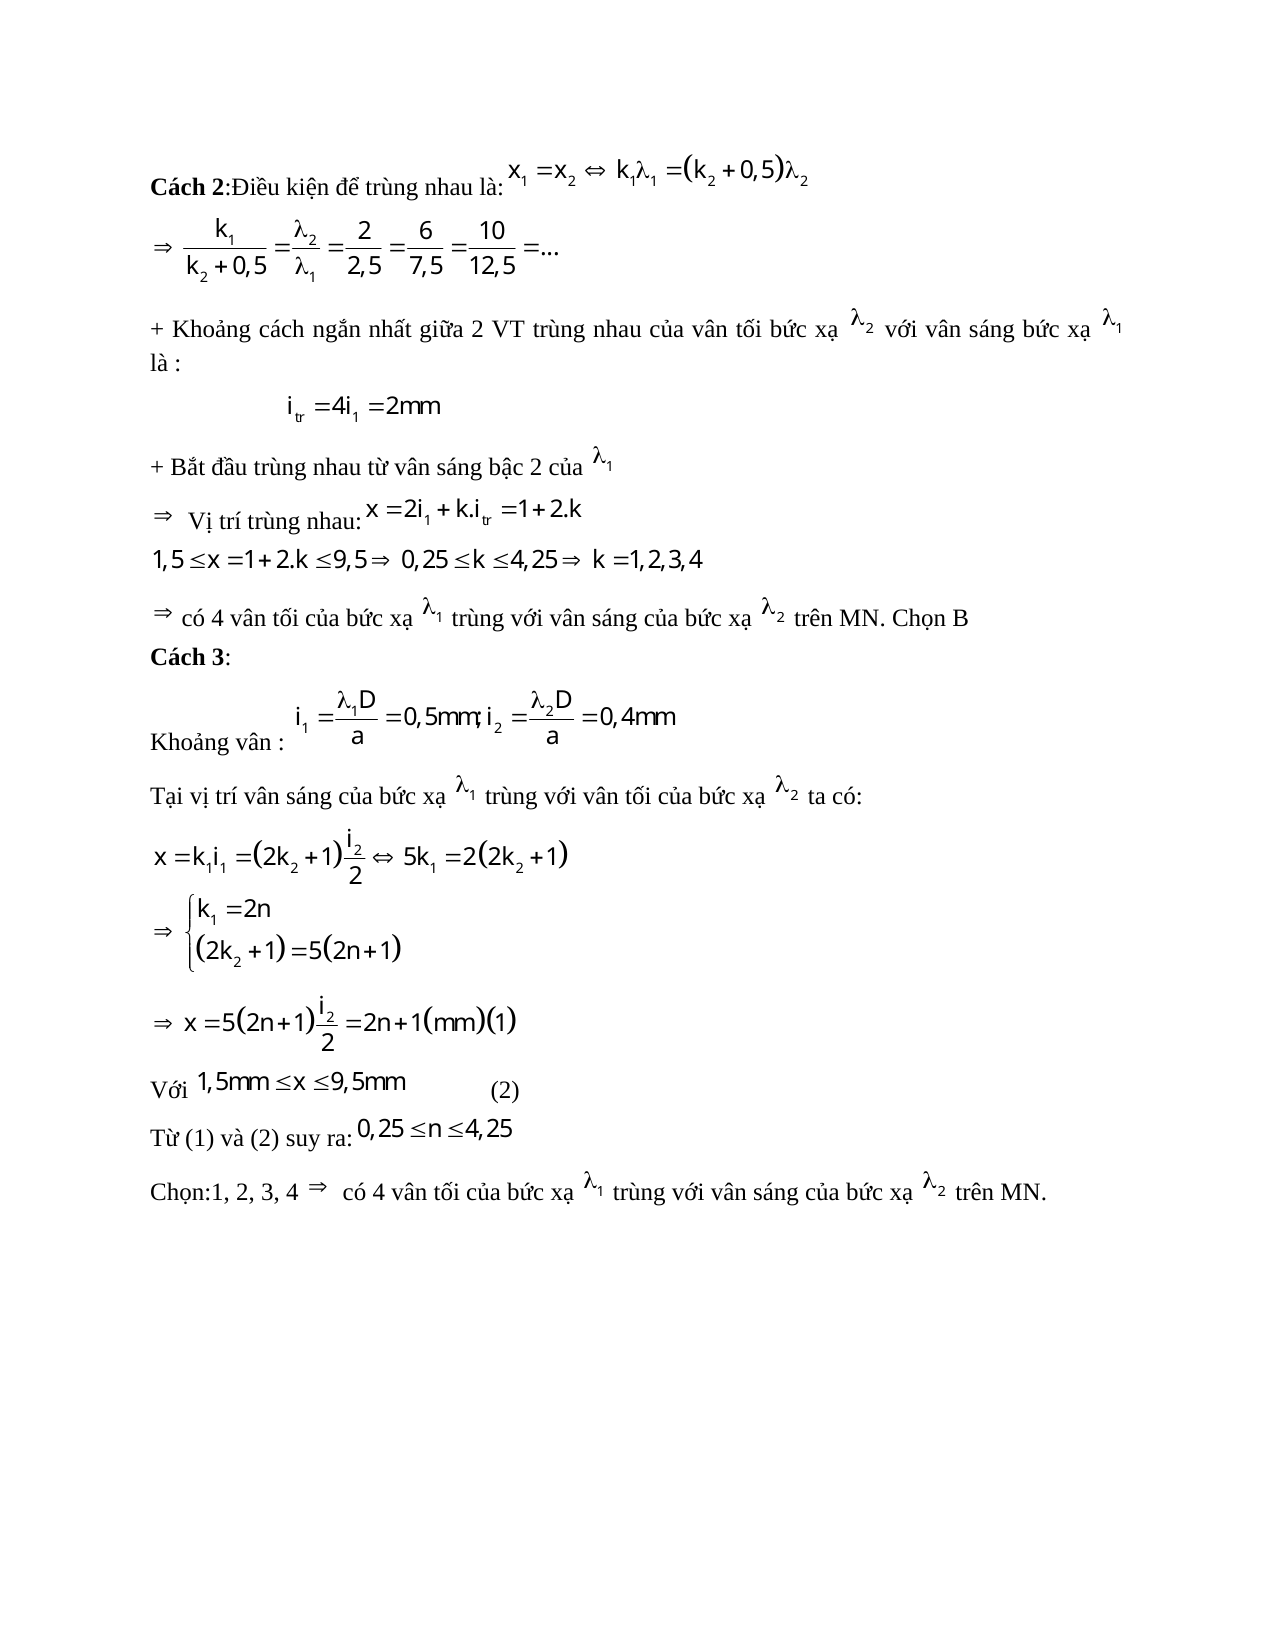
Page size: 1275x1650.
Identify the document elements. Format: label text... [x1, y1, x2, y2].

text có 4 vân tối của bức xạ trùng với vân sáng của bức xạ trên MN. Chọn B [150, 588, 1125, 632]
text Tại vị trí vân sáng của bức xạ trùng với vân tối của bức xạ ta có: [150, 766, 1125, 810]
text Cách 2:Điều kiện để trùng nhau là: [150, 150, 1125, 201]
text + Khoảng cách ngắn nhất giữa 2 VT trùng nhau của vân tối bức xạ với vân sáng bức xạ là : [150, 299, 1125, 377]
text + Bắt đầu trùng nhau từ vân sáng bậc 2 của [150, 437, 1125, 481]
text Chọn:1, 2, 3, 4 có 4 vân tối của bức xạ trùng với vân sáng của bức xạ trên MN. [150, 1162, 1125, 1206]
text Cách 3: [150, 642, 1125, 671]
text Vị trí trùng nhau: [150, 491, 1125, 535]
text Từ (1) và (2) suy ra: [150, 1114, 1125, 1151]
text Khoảng vân : [150, 682, 1125, 755]
text Với (2) [150, 1067, 1125, 1104]
